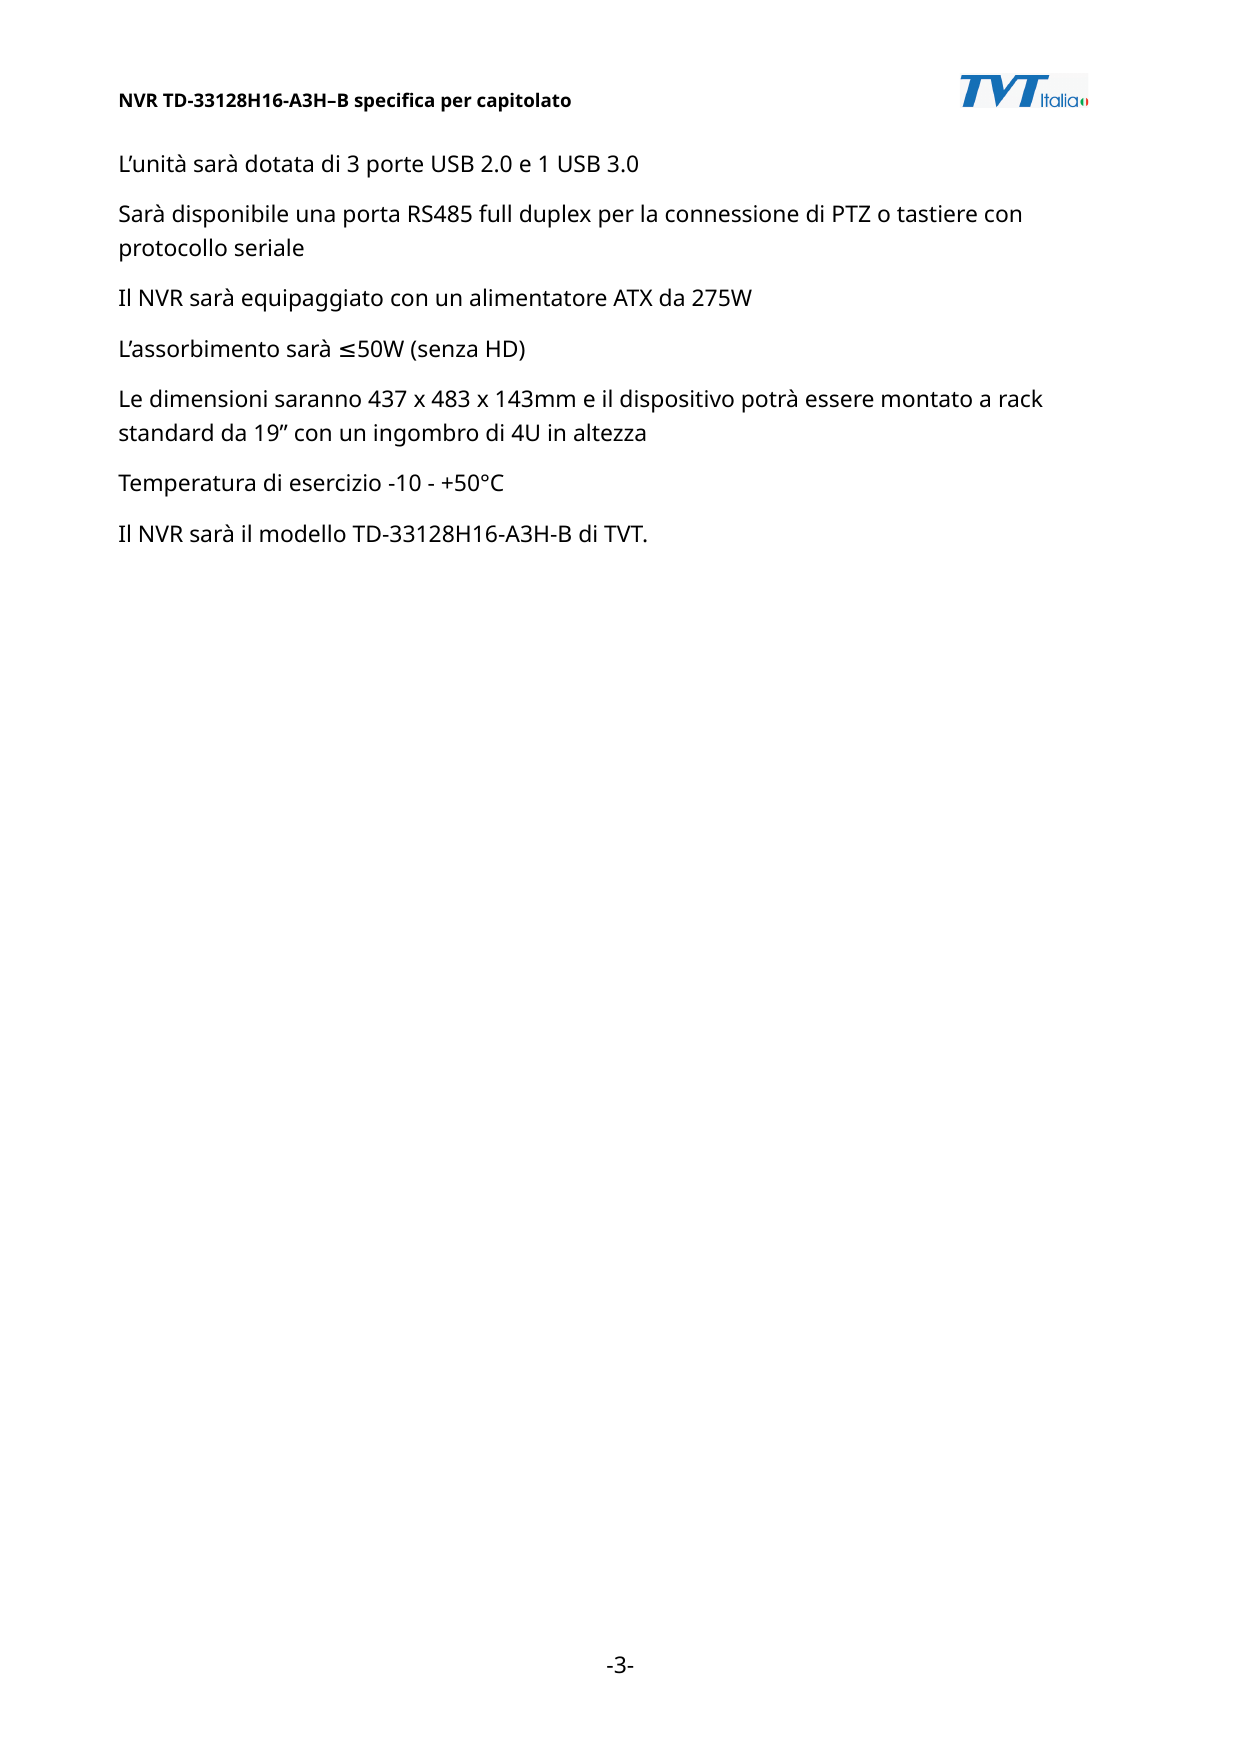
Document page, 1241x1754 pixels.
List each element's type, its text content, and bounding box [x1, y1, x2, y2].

text L’unità sarà dotata di 3 porte USB 2.0 e 1 USB 3.0 [118, 148, 1122, 179]
text L’assorbimento sarà ≤50W (senza HD) [118, 333, 1122, 364]
text Il NVR sarà equipaggiato con un alimentatore ATX da 275W [118, 282, 1122, 313]
text Sarà disponibile una porta RS485 full duplex per la connessione di PTZ o tastiere con protocollo seriale [118, 198, 1122, 263]
text Le dimensioni saranno 437 x 483 x 143mm e il dispositivo potrà essere montato a rack standard da 19” con un ingombro di 4U in altezza [118, 383, 1122, 448]
text Temperatura di esercizio -10 - +50°C [118, 467, 1122, 498]
text Il NVR sarà il modello TD-33128H16-A3H-B di TVT. [118, 518, 1122, 549]
